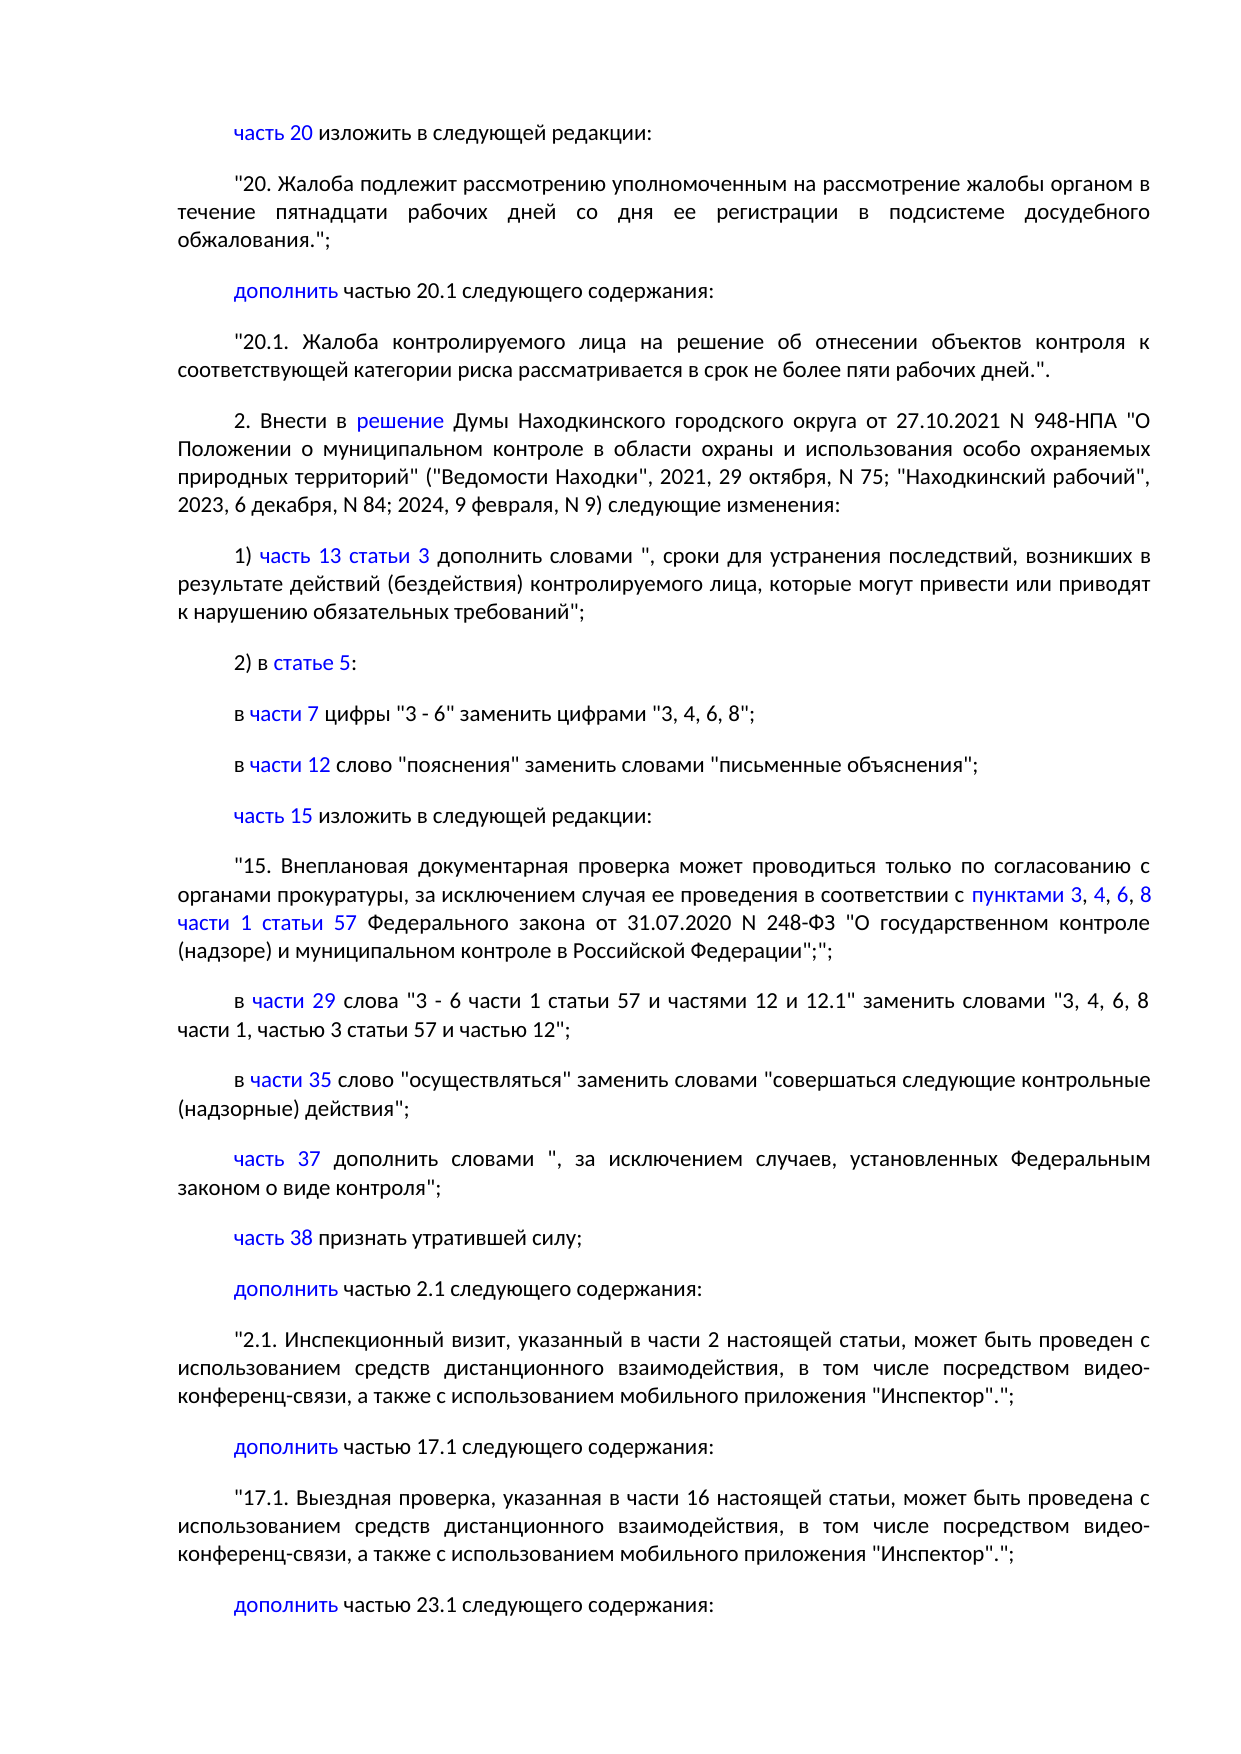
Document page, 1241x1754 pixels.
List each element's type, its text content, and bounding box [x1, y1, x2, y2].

text 2) в статье 5: [177, 648, 1152, 676]
text в части 29 слова "3 - 6 части 1 статьи 57 и частями 12 и 12.1" заменить словами "3, 4, 6, 8 части 1, частью 3 статьи 57 и частью 12"; [177, 987, 1152, 1043]
text часть 38 признать утратившей силу; [177, 1223, 1152, 1252]
text дополнить частью 17.1 следующего содержания: [177, 1432, 1152, 1460]
text дополнить частью 23.1 следующего содержания: [177, 1590, 1152, 1618]
text часть 20 изложить в следующей редакции: [177, 118, 1152, 146]
text в части 7 цифры "3 - 6" заменить цифрами "3, 4, 6, 8"; [177, 699, 1152, 727]
text "20. Жалоба подлежит рассмотрению уполномоченным на рассмотрение жалобы органом в течение пятнадцати рабочих дней со дня ее регистрации в подсистеме досудебного обжалования."; [177, 169, 1152, 253]
text в части 35 слово "осуществляться" заменить словами "совершаться следующие контрольные (надзорные) действия"; [177, 1066, 1152, 1122]
text дополнить частью 2.1 следующего содержания: [177, 1274, 1152, 1302]
text "20.1. Жалоба контролируемого лица на решение об отнесении объектов контроля к соответствующей категории риска рассматривается в срок не более пяти рабочих дней.". [177, 327, 1152, 383]
text "17.1. Выездная проверка, указанная в части 16 настоящей статьи, может быть проведена с использованием средств дистанционного взаимодействия, в том числе посредством видео-конференц-связи, а также с использованием мобильного приложения "Инспектор"."; [177, 1483, 1152, 1567]
text в части 12 слово "пояснения" заменить словами "письменные объяснения"; [177, 750, 1152, 778]
text часть 15 изложить в следующей редакции: [177, 801, 1152, 829]
text часть 37 дополнить словами ", за исключением случаев, установленных Федеральным законом о виде контроля"; [177, 1144, 1152, 1201]
text дополнить частью 20.1 следующего содержания: [177, 276, 1152, 304]
text 1) часть 13 статьи 3 дополнить словами ", сроки для устранения последствий, возникших в результате действий (бездействия) контролируемого лица, которые могут привести или приводят к нарушению обязательных требований"; [177, 541, 1152, 625]
text "2.1. Инспекционный визит, указанный в части 2 настоящей статьи, может быть проведен с использованием средств дистанционного взаимодействия, в том числе посредством видео-конференц-связи, а также с использованием мобильного приложения "Инспектор"."; [177, 1325, 1152, 1409]
text 2. Внести в решение Думы Находкинского городского округа от 27.10.2021 N 948-НПА "О Положении о муниципальном контроле в области охраны и использования особо охраняемых природных территорий" ("Ведомости Находки", 2021, 29 октября, N 75; "Находкинский рабочий", 2023, 6 декабря, N 84; 2024, 9 февраля, N 9) следующие изменения: [177, 406, 1152, 518]
text "15. Внеплановая документарная проверка может проводиться только по согласованию с органами прокуратуры, за исключением случая ее проведения в соответствии с пунктами 3, 4, 6, 8 части 1 статьи 57 Федерального закона от 31.07.2020 N 248-ФЗ "О государственном контроле (надзоре) и муниципальном контроле в Российской Федерации";"; [177, 852, 1152, 964]
